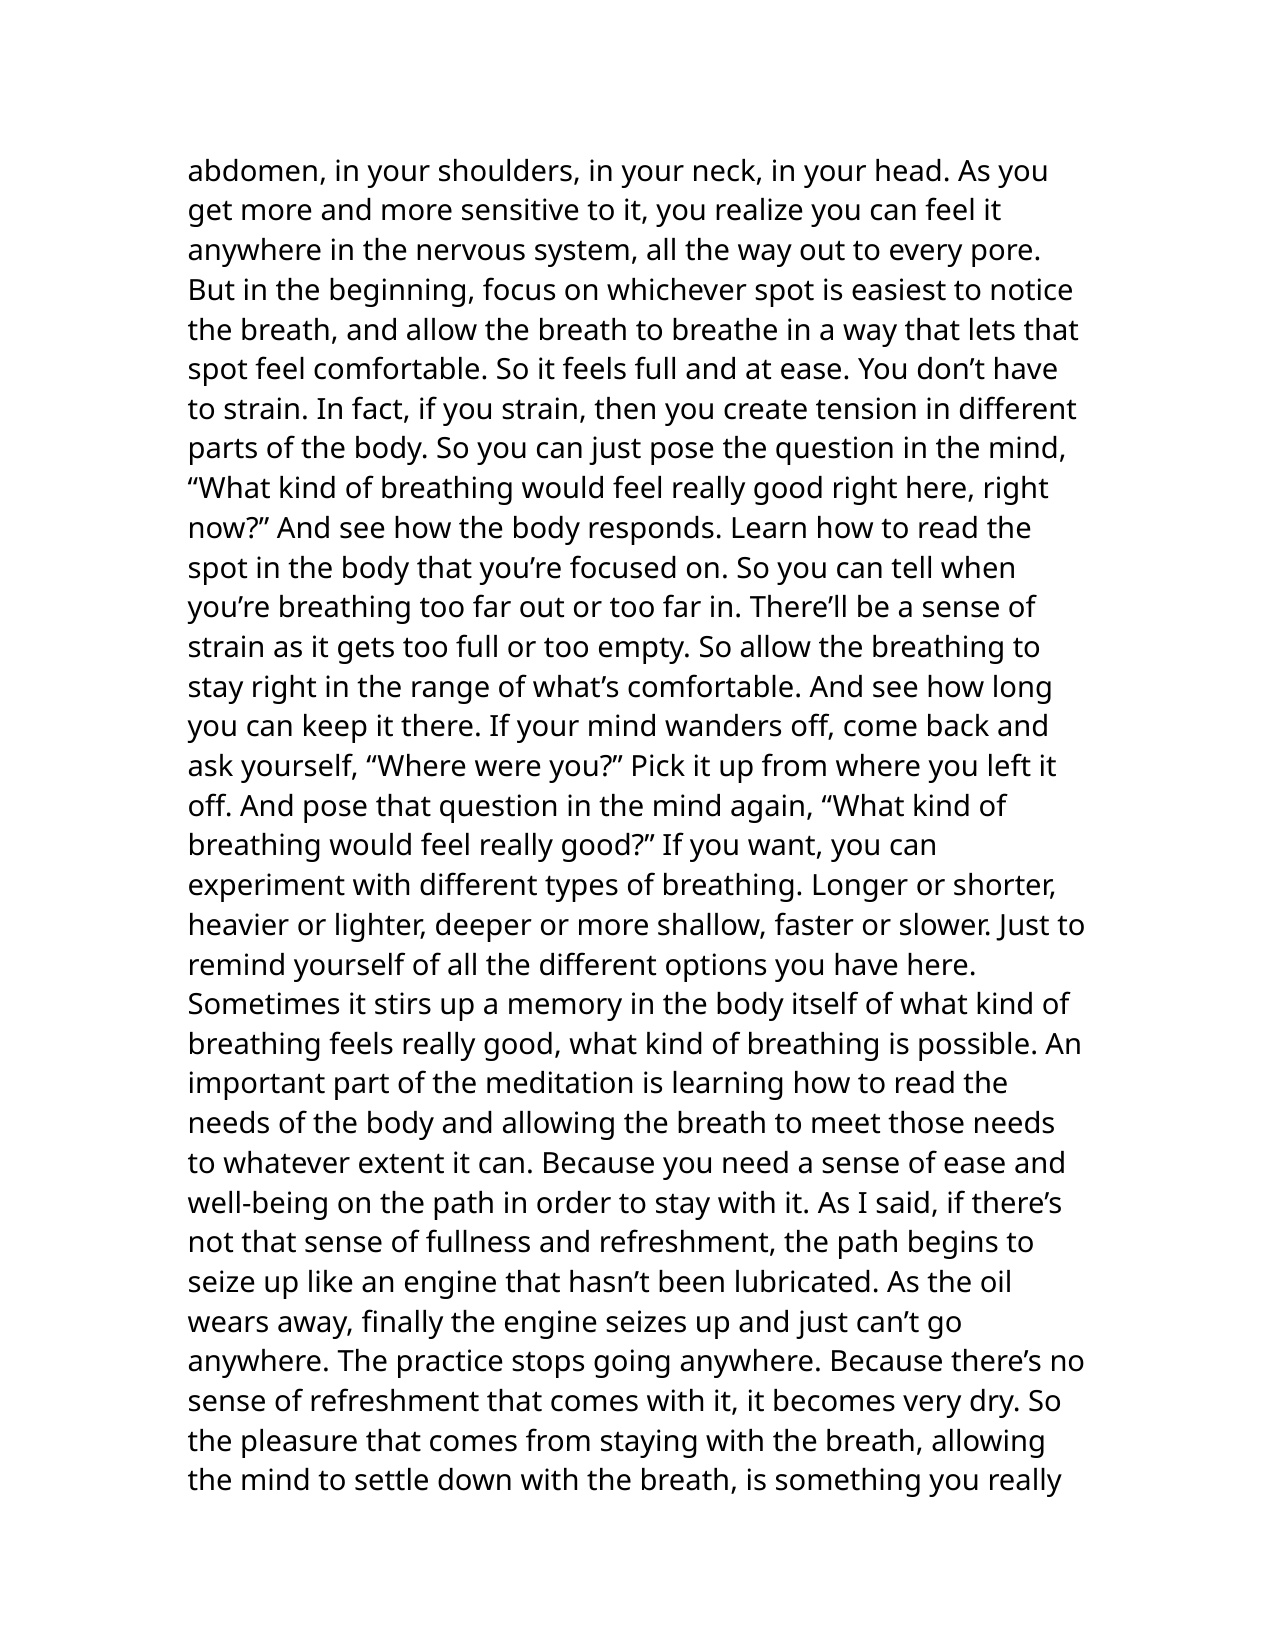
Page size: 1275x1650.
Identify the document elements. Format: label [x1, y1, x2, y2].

text [187, 150, 1087, 1499]
